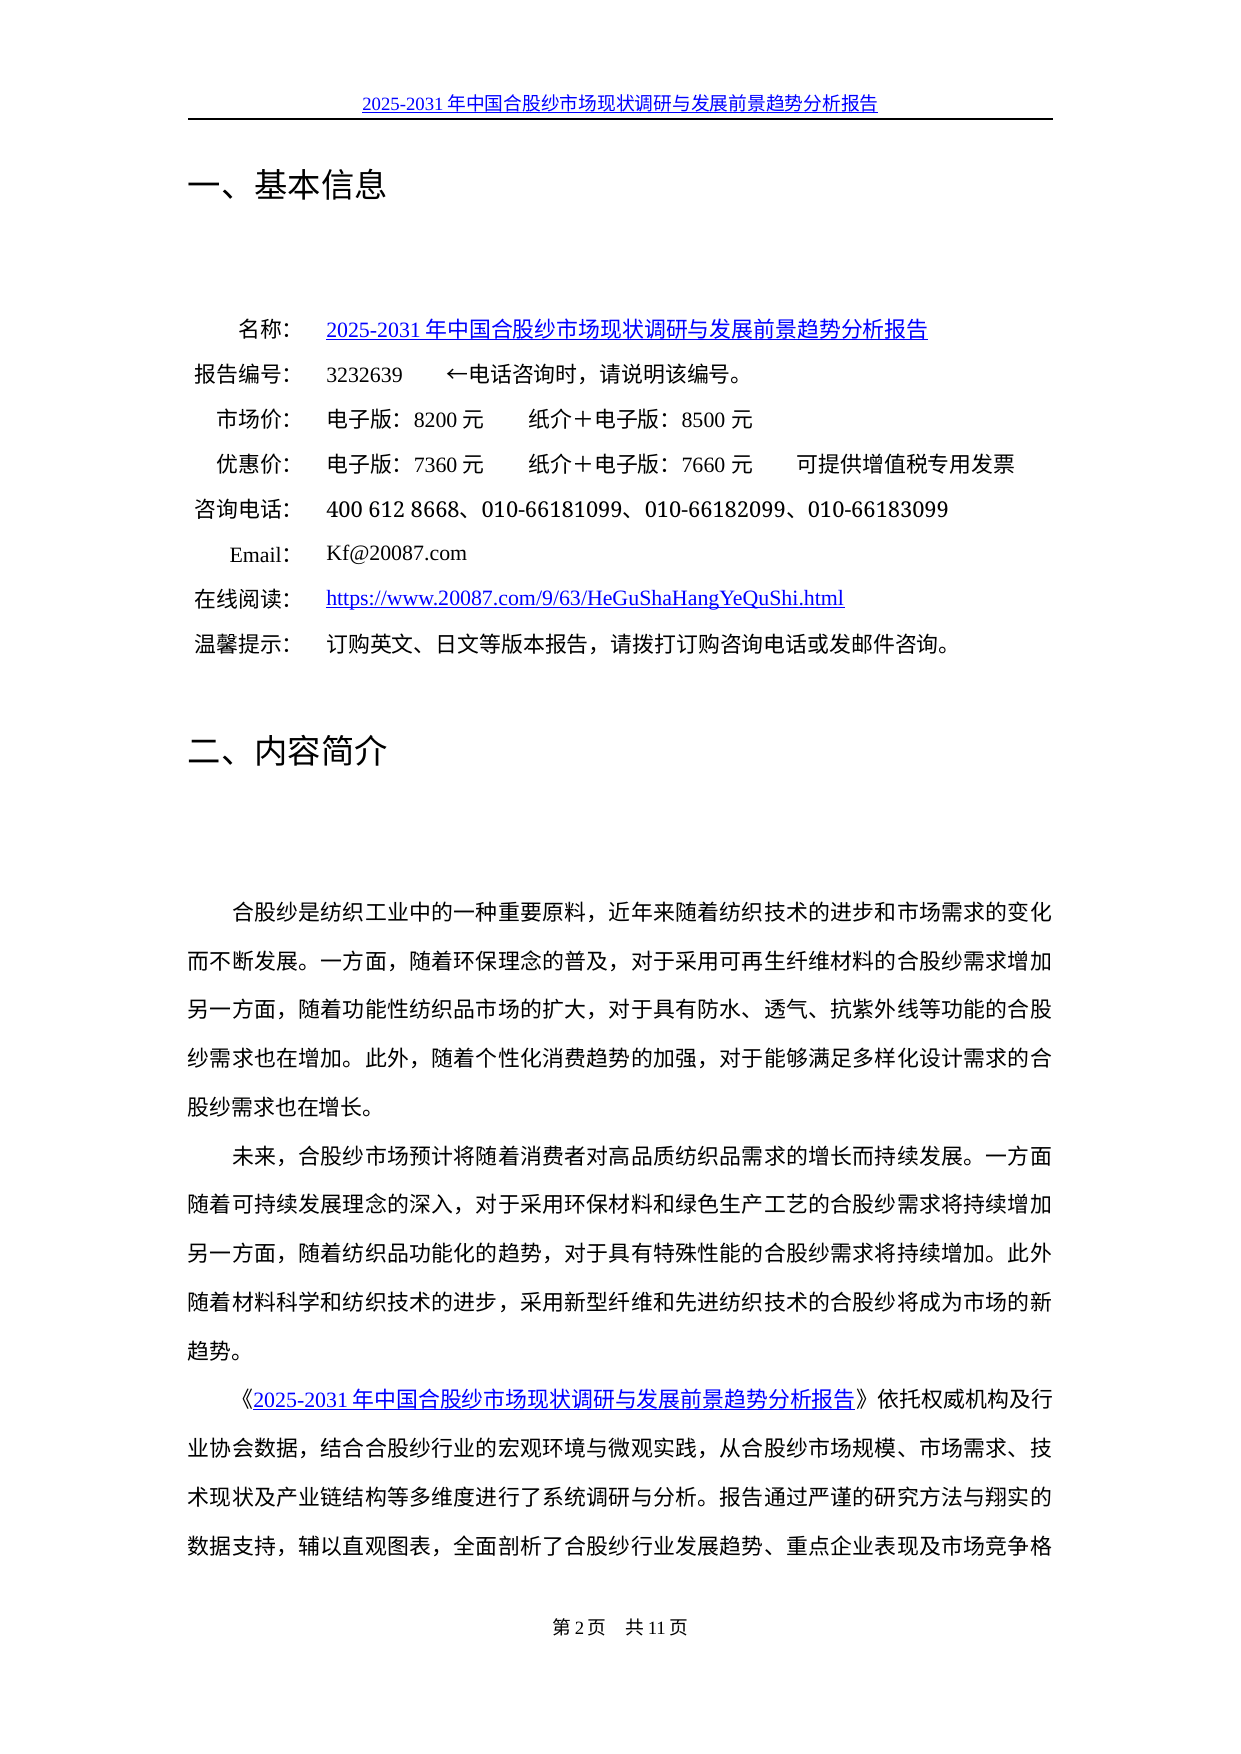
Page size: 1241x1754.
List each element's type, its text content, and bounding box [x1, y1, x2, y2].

table_cell [315, 582, 1073, 627]
table_cell 咨询电话： [167, 492, 315, 537]
table_cell 优惠价： [167, 447, 315, 492]
table_cell 市场价： [167, 402, 315, 447]
table_header 2025-2031年中国合股纱市场现状调研与发展前景趋势分析报告 [315, 312, 1073, 357]
table_cell 订购英文、日文等版本报告，请拨打订购咨询电话或发邮件咨询。 [315, 627, 1073, 672]
table_cell 3232639 ←电话咨询时，请说明该编号。 [315, 357, 1073, 402]
table_cell 电子版：7360 元 纸介＋电子版：7660 元 可提供增值税专用发票 [315, 447, 1073, 492]
table_header 名称： [167, 312, 315, 357]
title 二、内容简介 [187, 717, 1053, 782]
table_cell Email： [167, 537, 315, 582]
table_cell Kf@20087.com [315, 537, 1073, 582]
table_cell 电子版：8200 元 纸介＋电子版：8500 元 [315, 402, 1073, 447]
table_cell 温馨提示： [167, 627, 315, 672]
title 一、基本信息 [187, 150, 1053, 215]
table_cell 400 612 8668、010-66181099、010-66182099、010-66183099 [315, 492, 1073, 537]
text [187, 894, 1053, 1561]
table_cell 在线阅读： [167, 582, 315, 627]
table_cell 报告编号： [167, 357, 315, 402]
